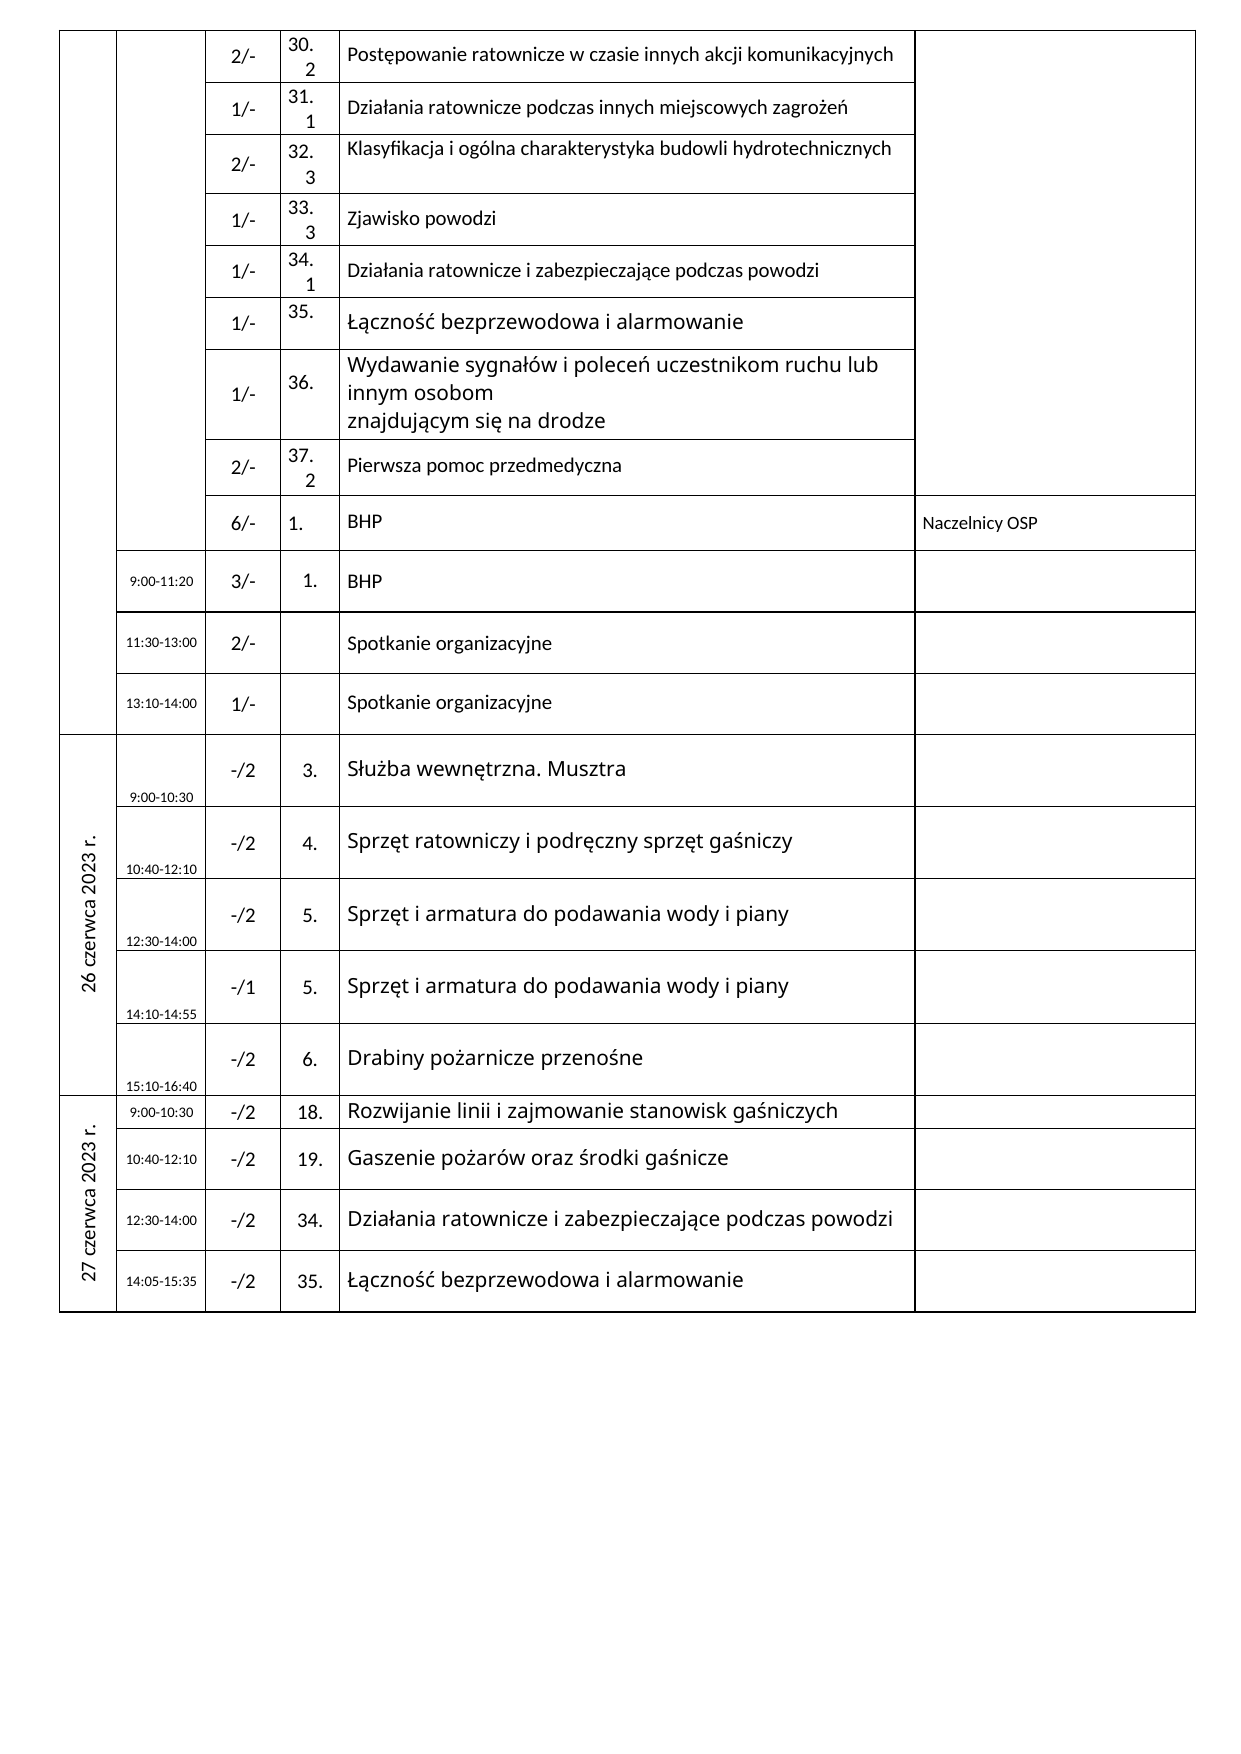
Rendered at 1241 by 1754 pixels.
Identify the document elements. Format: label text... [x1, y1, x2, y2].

table_cell [916, 1190, 1195, 1250]
table_cell 1/- [206, 350, 280, 439]
table_cell Naczelnicy OSP [916, 496, 1195, 550]
table_cell Zjawisko powodzi [340, 194, 914, 245]
table_cell 10:40-12:10 [117, 1129, 205, 1189]
table_cell 12:30-14:00 [117, 879, 205, 950]
table_cell 15:10-16:40 [117, 1024, 205, 1095]
table_cell 1/- [206, 246, 280, 297]
table_cell Działania ratownicze podczas innych miejscowych zagrożeń [340, 83, 914, 134]
table_cell 2/- [206, 613, 280, 672]
table_cell 14:10-14:55 [117, 951, 205, 1023]
table_cell 19. [281, 1129, 339, 1189]
table_cell 2/- [206, 440, 280, 495]
table_cell Postępowanie ratownicze w czasie innych akcji komunikacyjnych [340, 31, 914, 82]
table_cell Spotkanie organizacyjne [340, 674, 914, 733]
table_cell Sprzęt i armatura do podawania wody i piany [340, 879, 914, 950]
table_cell 3 [281, 194, 339, 245]
table_cell Klasyfikacja i ogólna charakterystyka budowli hydrotechnicznych [340, 135, 914, 193]
table_cell [916, 674, 1195, 733]
table_cell 1. [281, 496, 339, 550]
table_cell -/2 [206, 1129, 280, 1189]
table_cell 2/- [206, 135, 280, 193]
table_cell 1 [281, 246, 339, 297]
table_cell [916, 1024, 1195, 1095]
table_cell 1/- [206, 298, 280, 349]
table_cell 1/- [206, 83, 280, 134]
table_cell 9:00-11:20 [117, 551, 205, 611]
table_cell 1. [281, 551, 339, 611]
table_cell Sprzęt i armatura do podawania wody i piany [340, 951, 914, 1023]
table_cell Służba wewnętrzna. Musztra [340, 735, 914, 806]
table_cell 6/- [206, 496, 280, 550]
table_cell 18. [281, 1096, 339, 1128]
table_cell [916, 951, 1195, 1023]
table_cell -/2 [206, 807, 280, 878]
table_cell Rozwijanie linii i zajmowanie stanowisk gaśniczych [340, 1096, 914, 1128]
table_cell 9:00-10:30 [117, 1096, 205, 1128]
table_cell -/1 [206, 951, 280, 1023]
table_cell [281, 613, 339, 672]
table_cell 9:00-10:30 [117, 735, 205, 806]
table_cell BHP [340, 496, 914, 550]
table_cell [916, 807, 1195, 878]
table_cell 2 [281, 31, 339, 82]
table_cell 3. [281, 735, 339, 806]
table_cell 2/- [206, 31, 280, 82]
table_cell 1/- [206, 674, 280, 733]
table_cell [916, 551, 1195, 611]
table_cell [916, 613, 1195, 672]
table_cell -/2 [206, 735, 280, 806]
table_cell 26 czerwca 2023 r. [60, 735, 116, 1095]
table_cell [281, 298, 339, 349]
table_cell [916, 1096, 1195, 1128]
table_cell 10:40-12:10 [117, 807, 205, 878]
table_cell BHP [340, 551, 914, 611]
table_cell [281, 350, 339, 439]
table_cell 14:05-15:35 [117, 1251, 205, 1311]
table_cell Łączność bezprzewodowa i alarmowanie [340, 298, 914, 349]
table_cell 6. [281, 1024, 339, 1095]
table_cell 12:30-14:00 [117, 1190, 205, 1250]
table_cell 5. [281, 879, 339, 950]
table_cell [916, 879, 1195, 950]
table_cell Łączność bezprzewodowa i alarmowanie [340, 1251, 914, 1311]
table_cell 3 [281, 135, 339, 193]
table_cell -/2 [206, 1251, 280, 1311]
table_cell 1 [281, 83, 339, 134]
table_cell [916, 1129, 1195, 1189]
table_cell 3/- [206, 551, 280, 611]
table_cell Wydawanie sygnałów i poleceń uczestnikom ruchu lub innym osobom znajdującym się na drodze [340, 350, 914, 439]
table_cell Gaszenie pożarów oraz środki gaśnicze [340, 1129, 914, 1189]
table_cell 5. [281, 951, 339, 1023]
table_cell Spotkanie organizacyjne [340, 613, 914, 672]
table_cell 34. [281, 1190, 339, 1250]
table_cell 2 [281, 440, 339, 495]
table_cell Pierwsza pomoc przedmedyczna [340, 440, 914, 495]
table_cell 35. [281, 1251, 339, 1311]
table_cell 1/- [206, 194, 280, 245]
table_cell -/2 [206, 1096, 280, 1128]
table_cell 13:10-14:00 [117, 674, 205, 733]
table_cell 4. [281, 807, 339, 878]
table_cell -/2 [206, 1024, 280, 1095]
table_cell [916, 1251, 1195, 1311]
table_cell Działania ratownicze i zabezpieczające podczas powodzi [340, 246, 914, 297]
table_cell [916, 735, 1195, 806]
table_cell 11:30-13:00 [117, 613, 205, 672]
table_cell -/2 [206, 879, 280, 950]
table_cell [281, 674, 339, 733]
table_cell Drabiny pożarnicze przenośne [340, 1024, 914, 1095]
table_cell -/2 [206, 1190, 280, 1250]
table_cell Sprzęt ratowniczy i podręczny sprzęt gaśniczy [340, 807, 914, 878]
table_cell 27 czerwca 2023 r. [60, 1096, 116, 1311]
table_cell Działania ratownicze i zabezpieczające podczas powodzi [340, 1190, 914, 1250]
